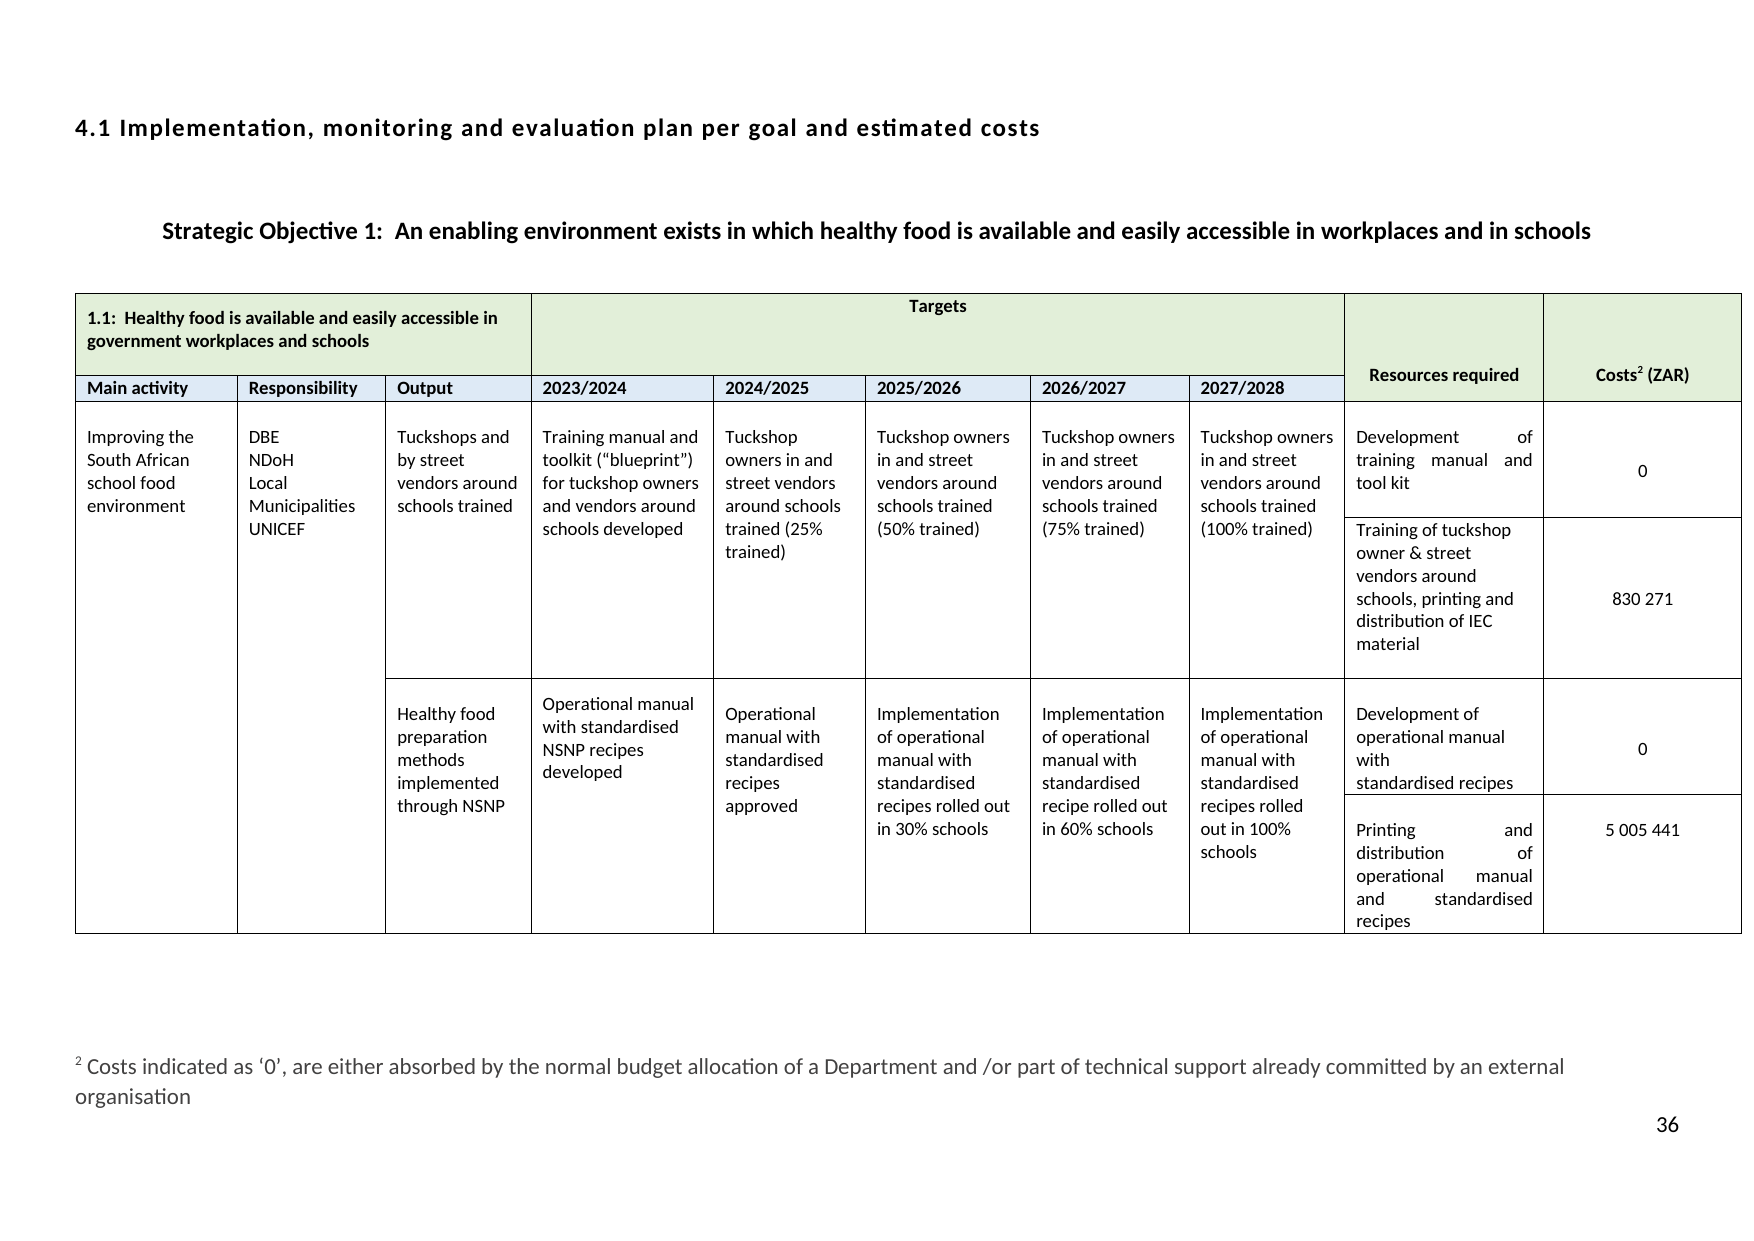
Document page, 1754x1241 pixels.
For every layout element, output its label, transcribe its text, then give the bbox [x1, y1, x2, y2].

table_cell Training of tuckshop owner & street vendors around schools, printing and distribution of IEC material [1345, 518, 1543, 678]
table_cell Tuckshop owners in and street vendors around schools trained (25% trained) [714, 402, 865, 678]
table_cell Operational manual with standardised recipes approved [714, 679, 865, 932]
table_cell Implementation of operational manual with standardised recipe rolled out in 60% schools [1031, 679, 1189, 932]
table_cell Healthy food preparation methods implemented through NSNP [386, 679, 531, 932]
table_cell Tuckshop owners in and street vendors around schools trained (50% trained) [866, 402, 1030, 678]
subtitle 4.1 Implementation, monitoring and evaluation plan per goal and estimated costs [75, 112, 1679, 143]
table_cell Printing and distribution of operational manual and standardised recipes [1345, 795, 1543, 932]
table_cell Training manual and toolkit (“blueprint”) for tuckshop owners and vendors around schools developed [532, 402, 713, 678]
table_cell DBE NDoH Local Municipalities UNICEF [238, 402, 385, 932]
table_cell Development of operational manual with standardised recipes [1345, 679, 1543, 794]
table_cell Development of training manual and tool kit [1345, 402, 1543, 517]
table_cell Responsibility [238, 376, 385, 401]
table_header Resources required [1345, 294, 1543, 401]
table_cell 0 [1544, 402, 1741, 517]
text Strategic Objective 1: An enabling environment exists in which healthy food is available and easily accessible in workplaces and in schools [75, 215, 1679, 246]
table_cell 2026/2027 [1031, 376, 1189, 401]
table_header 1.1: Healthy food is available and easily accessible in government workplaces and schools [76, 294, 531, 375]
table_cell Improving the South African school food environment [76, 402, 237, 932]
table_header Costs (ZAR) [1544, 294, 1741, 401]
table_cell Implementation of operational manual with standardised recipes rolled out in 100% schools [1190, 679, 1344, 932]
table_cell Tuckshops and by street vendors around schools trained [386, 402, 531, 678]
table_cell 5 005 441 [1544, 795, 1741, 932]
table_cell 0 [1544, 679, 1741, 794]
table_cell 2027/2028 [1190, 376, 1344, 401]
table_cell 2024/2025 [714, 376, 865, 401]
table_cell Output [386, 376, 531, 401]
table_cell Tuckshop owners in and street vendors around schools trained (75% trained) [1031, 402, 1189, 678]
table_cell Operational manual with standardised NSNP recipes developed [532, 679, 713, 932]
table_header Targets [532, 294, 1344, 375]
table_cell Tuckshop owners in and street vendors around schools trained (100% trained) [1190, 402, 1344, 678]
table_cell Main activity [76, 376, 237, 401]
table_cell 2023/2024 [532, 376, 713, 401]
table_cell 830 271 [1544, 518, 1741, 678]
table_cell 2025/2026 [866, 376, 1030, 401]
table_cell Implementation of operational manual with standardised recipes rolled out in 30% schools [866, 679, 1030, 932]
